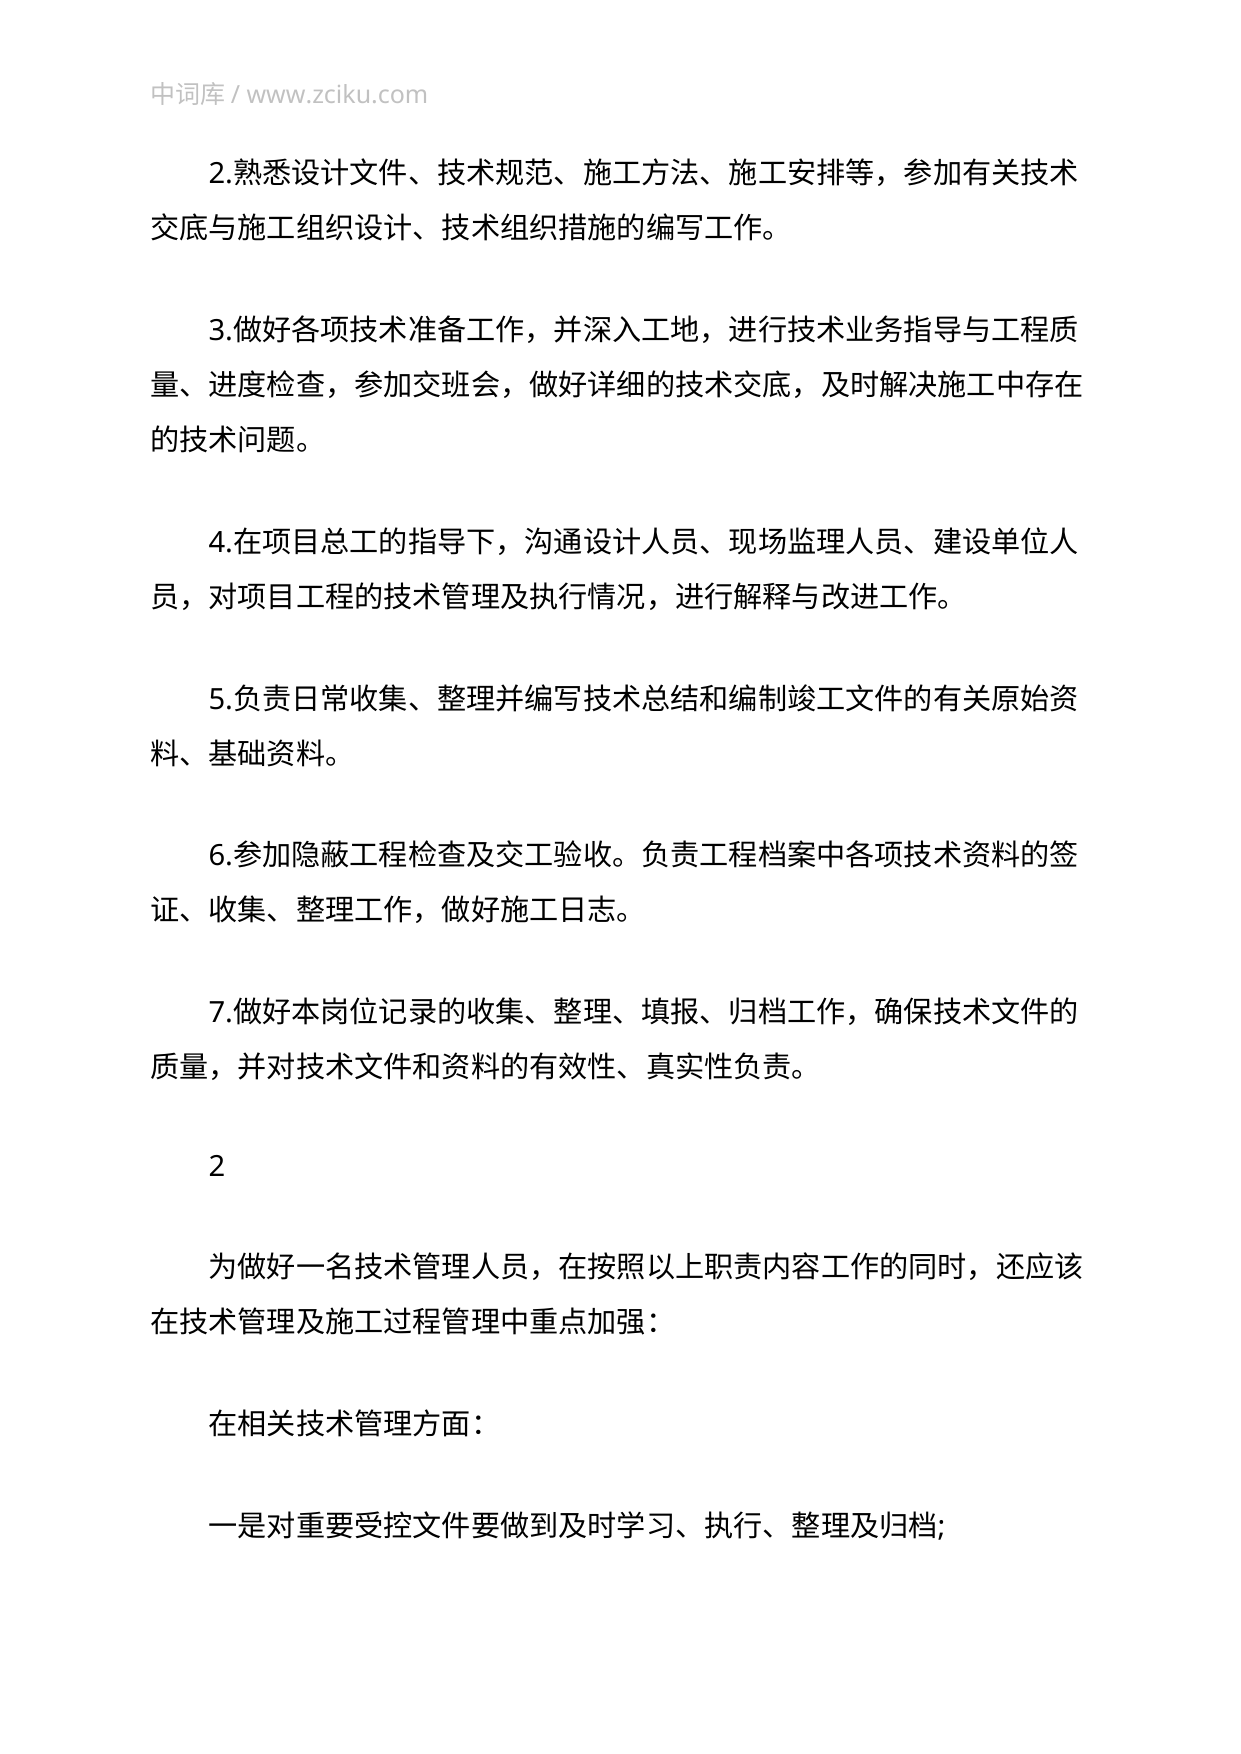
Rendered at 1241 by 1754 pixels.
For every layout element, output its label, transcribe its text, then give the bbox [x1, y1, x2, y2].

text 一是对重要受控文件要做到及时学习、执行、整理及归档; [150, 1502, 1090, 1545]
text 7.做好本岗位记录的收集、整理、填报、归档工作，确保技术文件的质量，并对技术文件和资料的有效性、真实性负责。 [150, 989, 1090, 1086]
text 6.参加隐蔽工程检查及交工验收。负责工程档案中各项技术资料的签证、收集、整理工作，做好施工日志。 [150, 832, 1090, 929]
text 5.负责日常收集、整理并编写技术总结和编制竣工文件的有关原始资料、基础资料。 [150, 675, 1090, 772]
text 2.熟悉设计文件、技术规范、施工方法、施工安排等，参加有关技术交底与施工组织设计、技术组织措施的编写工作。 [150, 150, 1090, 247]
text 3.做好各项技术准备工作，并深入工地，进行技术业务指导与工程质量、进度检查，参加交班会，做好详细的技术交底，及时解决施工中存在的技术问题。 [150, 307, 1090, 459]
text 2 [150, 1146, 1090, 1185]
text 为做好一名技术管理人员，在按照以上职责内容工作的同时，还应该在技术管理及施工过程管理中重点加强： [150, 1244, 1090, 1341]
text 在相关技术管理方面： [150, 1401, 1090, 1443]
text 4.在项目总工的指导下，沟通设计人员、现场监理人员、建设单位人员，对项目工程的技术管理及执行情况，进行解释与改进工作。 [150, 518, 1090, 616]
